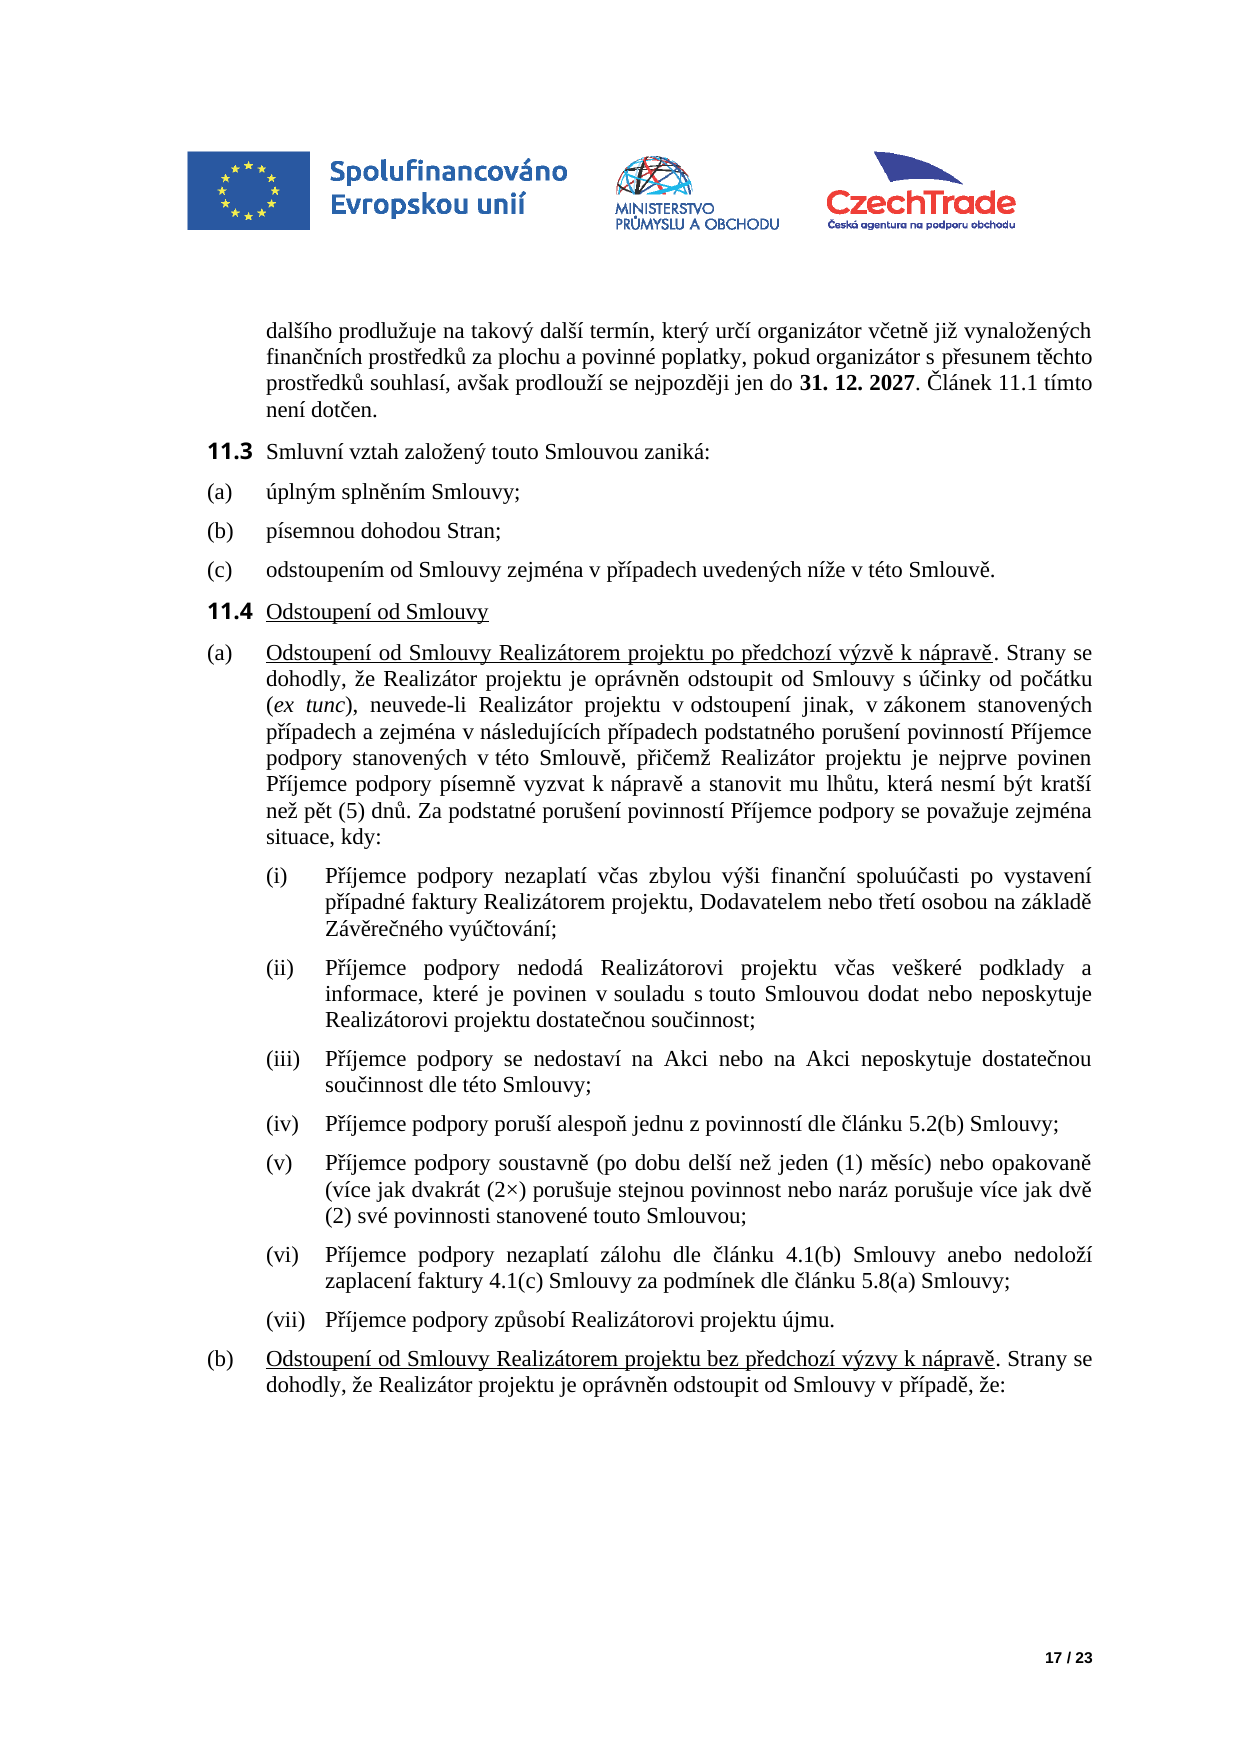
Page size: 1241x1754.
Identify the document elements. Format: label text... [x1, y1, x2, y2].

text Příjemce podpory poruší alespoň jednu z povinností dle článku 5.2(b) Smlouvy; [266, 1110, 1092, 1137]
text Příjemce podpory nedodá Realizátorovi projektu včas veškeré podklady a informace, které je povinen v souladu s touto Smlouvou dodat nebo neposkytuje Realizátorovi projektu dostatečnou součinnost; [266, 954, 1092, 1033]
text Příjemce podpory se nedostaví na Akci nebo na Akci neposkytuje dostatečnou součinnost dle této Smlouvy; [266, 1045, 1092, 1098]
text Příjemce podpory nezaplatí zálohu dle článku 4.1(b) Smlouvy anebo nedoloží zaplacení faktury 4.1(c) Smlouvy za podmínek dle článku 5.8(a) Smlouvy; [266, 1241, 1092, 1293]
text Odstoupení od Smlouvy Realizátorem projektu po předchozí výzvě k nápravě. Strany se dohodly, že Realizátor projektu je oprávněn odstoupit od Smlouvy s účinky od počátku (ex tunc), neuvede-li Realizátor projektu v odstoupení jinak, v zákonem stanovených případech a zejména v následujících případech podstatného porušení povinností Příjemce podpory stanovených v této Smlouvě, přičemž Realizátor projektu je nejprve povinen Příjemce podpory písemně vyzvat k nápravě a stanovit mu lhůtu, která nesmí být kratší než pět (5) dnů. Za podstatné porušení povinností Příjemce podpory se považuje zejména situace, kdy: [207, 639, 1092, 849]
text úplným splněním Smlouvy; [207, 478, 1092, 505]
text Příjemce podpory způsobí Realizátorovi projektu újmu. [266, 1306, 1092, 1332]
text písemnou dohodou Stran; [207, 517, 1092, 544]
text Odstoupení od Smlouvy Realizátorem projektu bez předchozí výzvy k nápravě. Strany se dohodly, že Realizátor projektu je oprávněn odstoupit od Smlouvy v případě, že: [207, 1345, 1092, 1398]
text Smluvní vztah založený touto Smlouvou zaniká: [207, 435, 1092, 466]
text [207, 317, 1092, 422]
text Příjemce podpory soustavně (po dobu delší než jeden (1) měsíc) nebo opakovaně (více jak dvakrát (2×) porušuje stejnou povinnost nebo naráz porušuje více jak dvě (2) své povinnosti stanovené touto Smlouvou; [266, 1149, 1092, 1228]
text Odstoupení od Smlouvy [207, 595, 1092, 626]
text Příjemce podpory nezaplatí včas zbylou výši finanční spoluúčasti po vystavení případné faktury Realizátorem projektu, Dodavatelem nebo třetí osobou na základě Závěrečného vyúčtování; [266, 862, 1092, 941]
text odstoupením od Smlouvy zejména v případech uvedených níže v této Smlouvě. [207, 556, 1092, 582]
